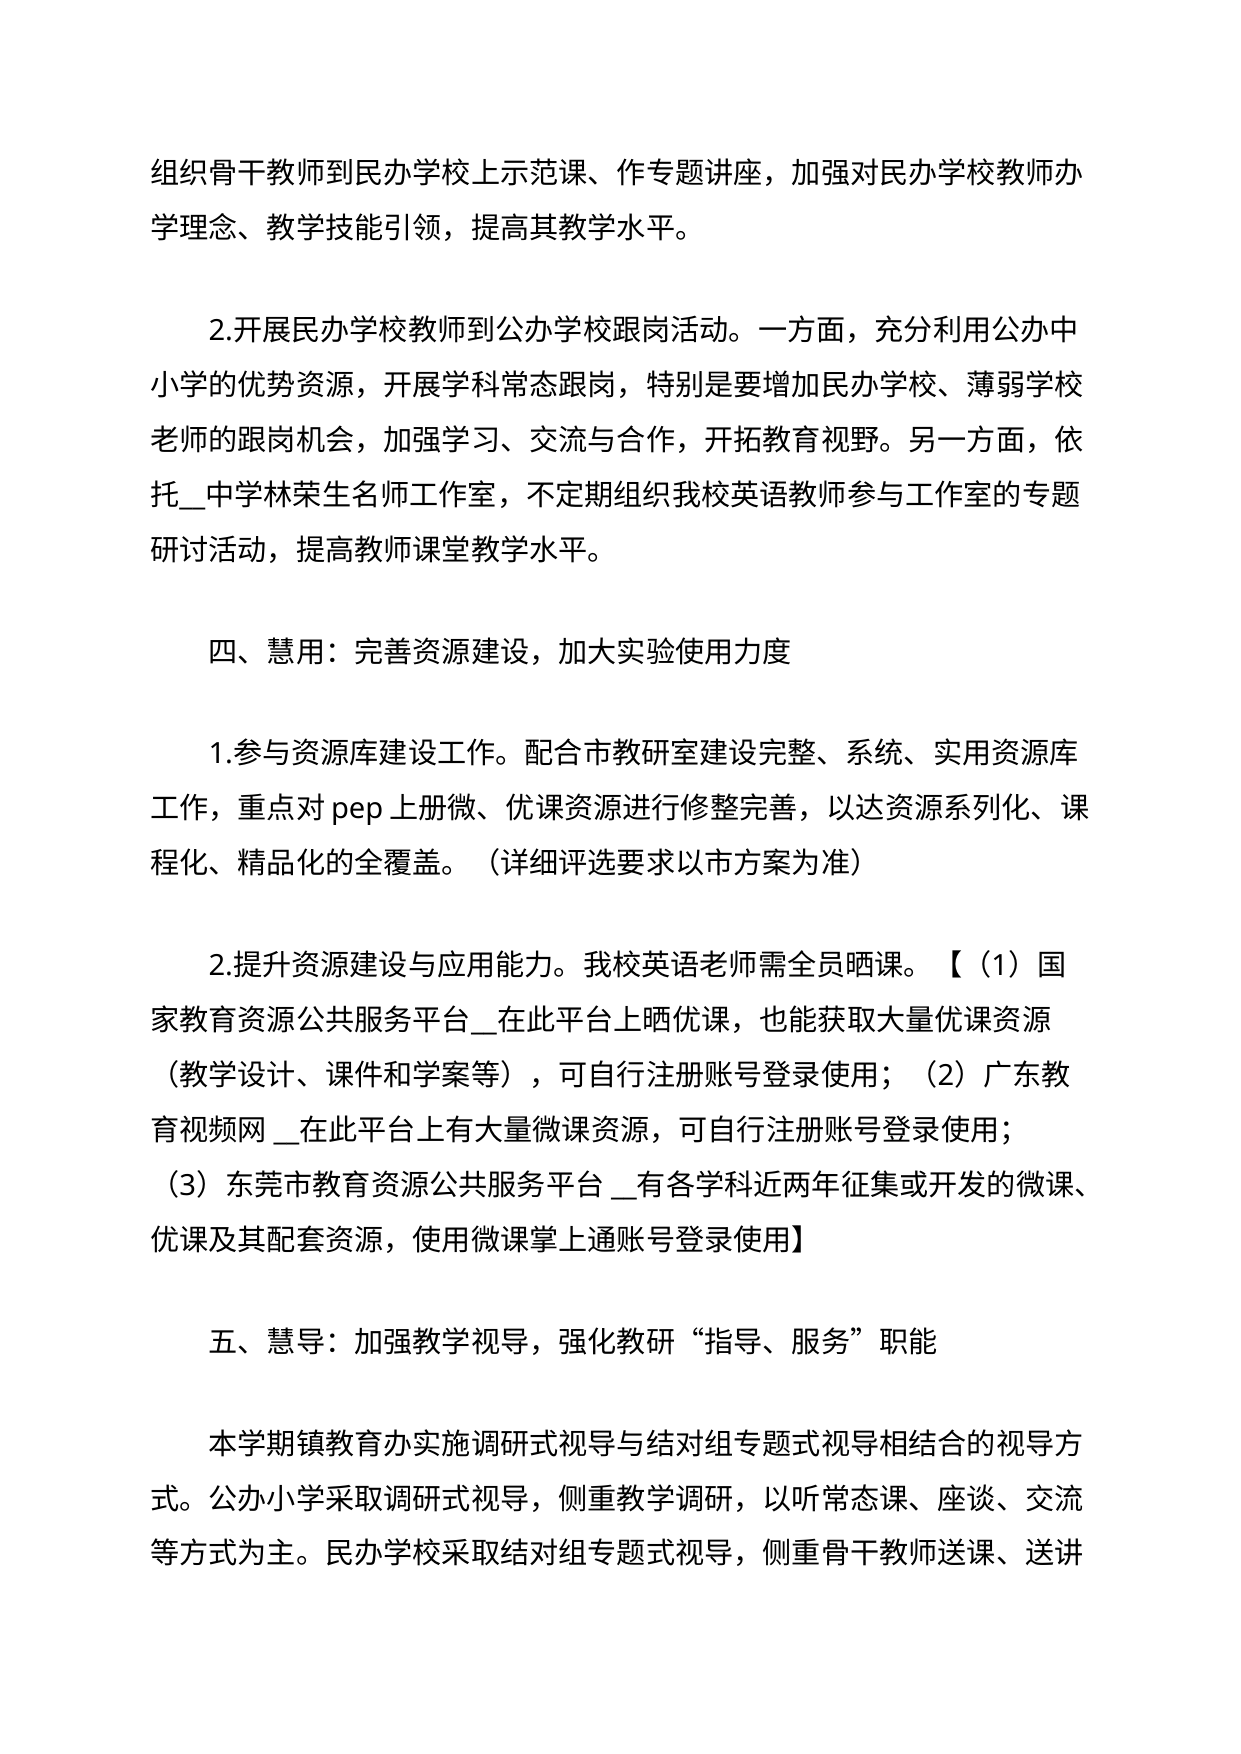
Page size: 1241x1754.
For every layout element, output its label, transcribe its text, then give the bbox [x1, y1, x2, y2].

text 2.提升资源建设与应用能力。我校英语老师需全员晒课。【（1）国家教育资源公共服务平台__在此平台上晒优课，也能获取大量优课资源（教学设计、课件和学案等），可自行注册账号登录使用；（2）广东教育视频网 __在此平台上有大量微课资源，可自行注册账号登录使用；（3）东莞市教育资源公共服务平台 __有各学科近两年征集或开发的微课、优课及其配套资源，使用微课掌上通账号登录使用】 [150, 942, 1090, 1259]
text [150, 150, 1090, 247]
text 五、慧导：加强教学视导，强化教研“指导、服务”职能 [150, 1318, 1090, 1361]
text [150, 1420, 1090, 1572]
text 2.开展民办学校教师到公办学校跟岗活动。一方面，充分利用公办中小学的优势资源，开展学科常态跟岗，特别是要增加民办学校、薄弱学校老师的跟岗机会，加强学习、交流与合作，开拓教育视野。另一方面，依托__中学林荣生名师工作室，不定期组织我校英语教师参与工作室的专题研讨活动，提高教师课堂教学水平。 [150, 307, 1090, 569]
text 1.参与资源库建设工作。配合市教研室建设完整、系统、实用资源库工作，重点对pep上册微、优课资源进行修整完善，以达资源系列化、课程化、精品化的全覆盖。（详细评选要求以市方案为准） [150, 730, 1090, 882]
text 四、慧用：完善资源建设，加大实验使用力度 [150, 628, 1090, 671]
